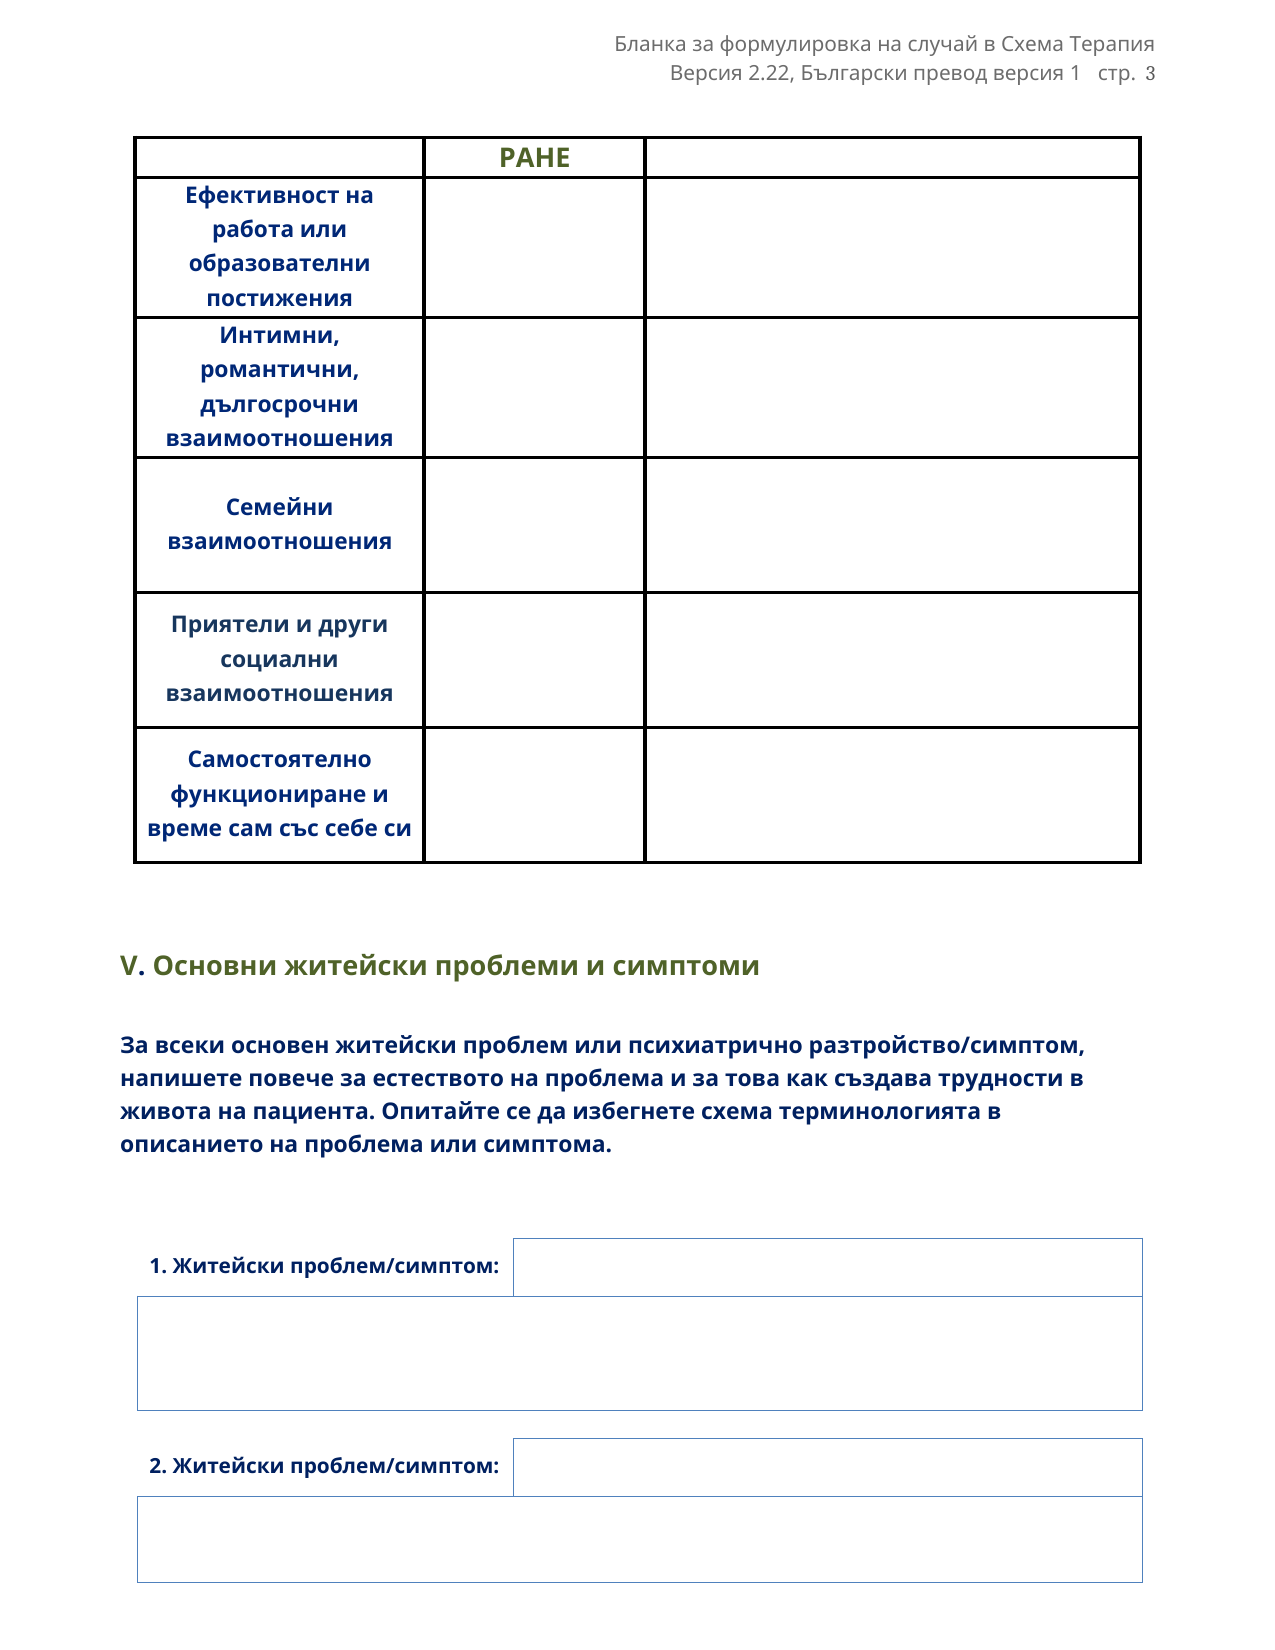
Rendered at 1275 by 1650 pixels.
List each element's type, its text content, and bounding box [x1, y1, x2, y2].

table_header 1. Житейски проблем/симптом: [138, 1238, 513, 1296]
table_cell [138, 1497, 1142, 1582]
table_cell [647, 179, 1138, 316]
table_cell [426, 594, 643, 726]
table_cell Интимни, романтични, дългосрочни взаимоотношения [137, 319, 422, 456]
table_cell Приятели и други социални взаимоотношения [137, 594, 422, 726]
table_cell Ефективност на работа или образователни постижения [137, 179, 422, 316]
table_cell [426, 179, 643, 316]
table_cell [426, 459, 643, 591]
table_header [514, 1439, 1142, 1496]
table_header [137, 139, 422, 176]
table_cell [647, 319, 1138, 456]
text За всеки основен житейски проблем или психиатрично разтройство/симптом, напишете повече за естеството на проблема и за това как създава трудности в живота на пациента. Опитайте се да избегнете схема терминологията в описанието на проблема или симптома. [120, 1029, 1138, 1159]
table_cell [426, 319, 643, 456]
table_cell [647, 594, 1138, 726]
table_cell [647, 459, 1138, 591]
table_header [426, 139, 643, 176]
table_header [647, 139, 1138, 176]
table_cell [647, 729, 1138, 861]
table_cell Самостоятелно функциониране и време сам със себе си [137, 729, 422, 861]
text V. Основни житейски проблеми и симптоми [120, 947, 1155, 983]
table_header [514, 1239, 1142, 1296]
table_header 2. Житейски проблем/симптом: [138, 1438, 513, 1496]
table_cell [426, 729, 643, 861]
table_cell Семейни взаимоотношения [137, 459, 422, 591]
table_cell [138, 1297, 1142, 1410]
